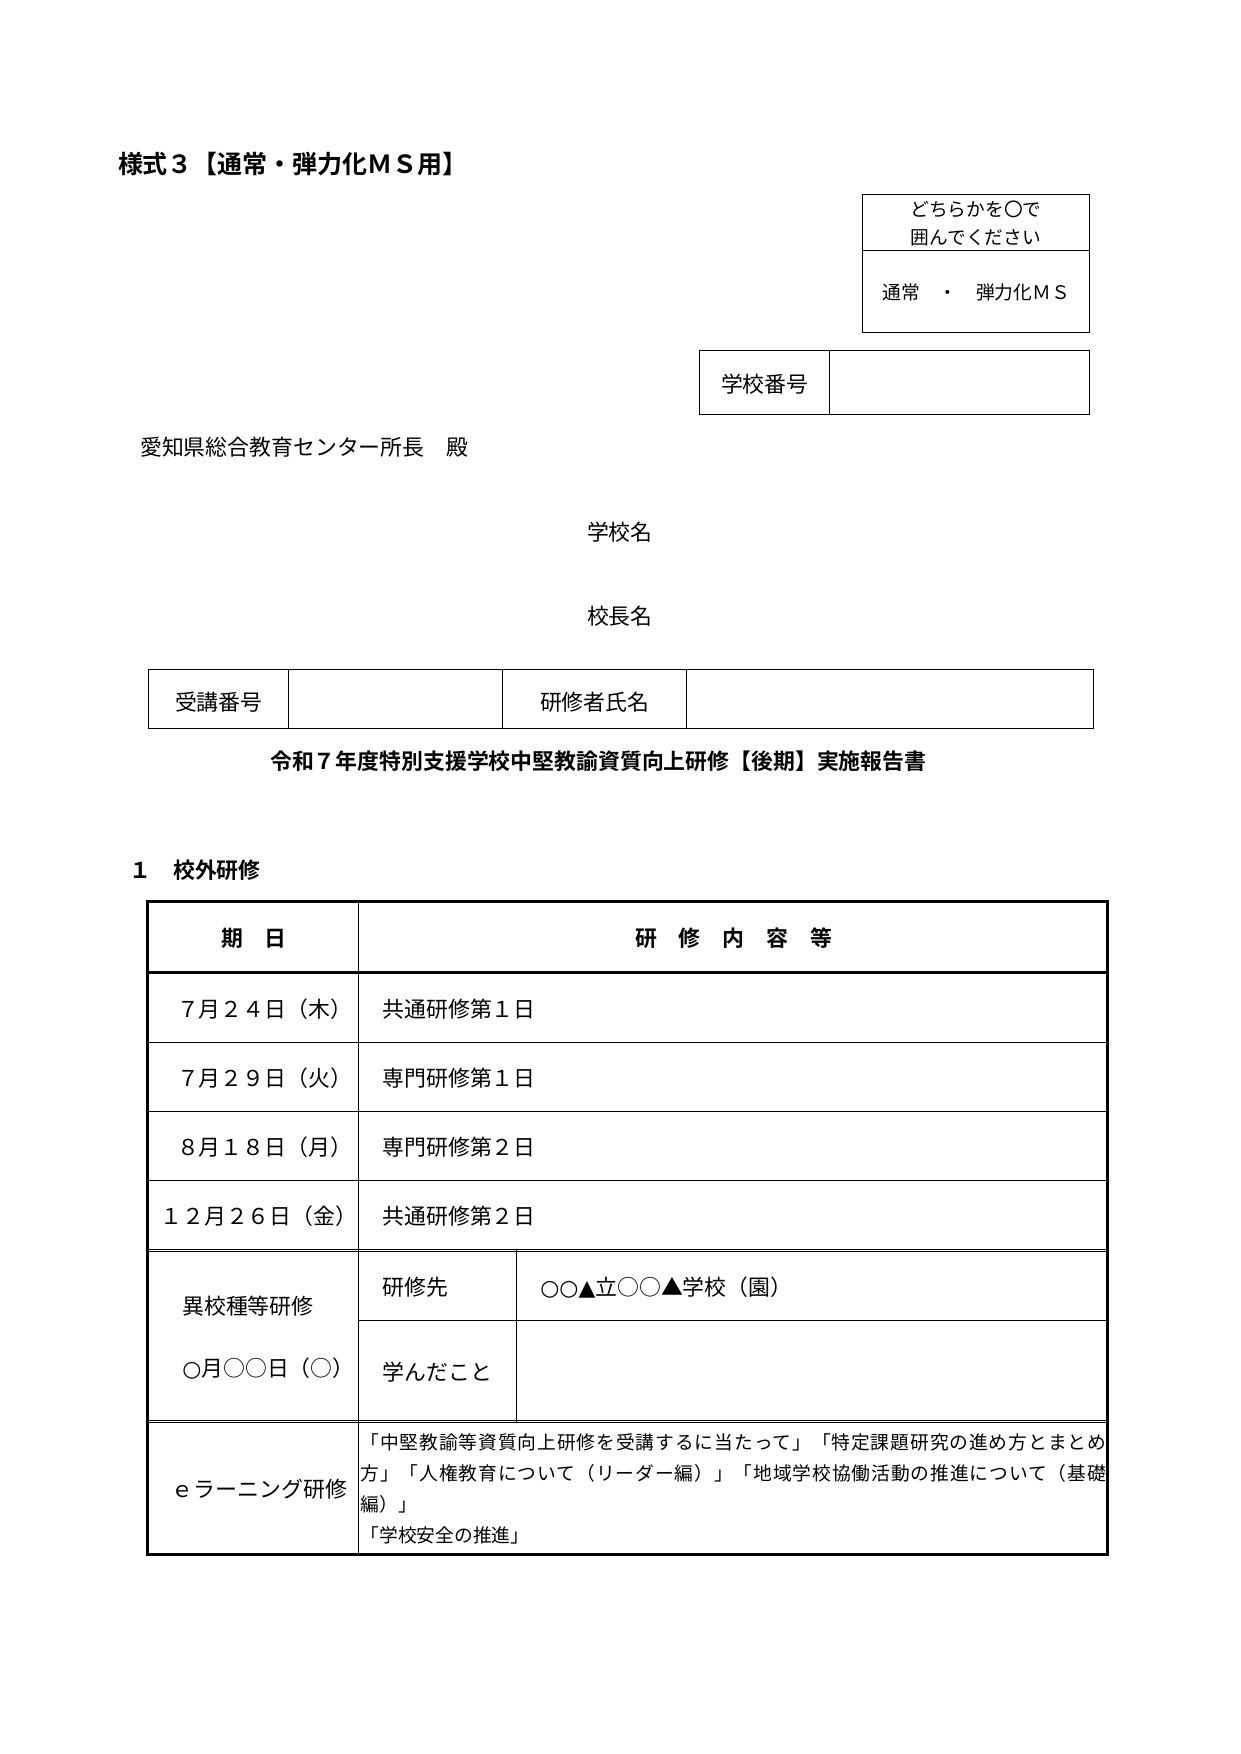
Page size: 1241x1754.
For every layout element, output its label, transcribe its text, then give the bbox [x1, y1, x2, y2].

table_cell ８月１８日（月） [149, 1112, 358, 1180]
table_cell 専門研修第１日 [359, 1043, 1106, 1111]
table_header [830, 351, 1089, 413]
table_cell 共通研修第１日 [359, 974, 1106, 1042]
text 学校名 [587, 499, 1078, 561]
table_header 研修者氏名 [503, 670, 686, 727]
table_header [289, 670, 502, 727]
table_header 学校番号 [700, 351, 829, 413]
text 愛知県総合教育センター所長 殿 [118, 414, 1078, 477]
table_cell 「中堅教諭等資質向上研修を受講するに当たって」「特定課題研究の進め方とまとめ方」「人権教育について（リーダー編）」「地域学校協働活動の推進について（基礎編）」 「学校安全の推進」 [359, 1423, 1106, 1553]
text 様式３【通常・弾力化ＭＳ用】 [118, 132, 1078, 194]
table_header [687, 670, 1093, 727]
table_cell ｅラーニング研修 [149, 1423, 358, 1553]
table_header 研 修 内 容 等 [359, 903, 1106, 971]
table_cell ７月２９日（火） [149, 1043, 358, 1111]
table_cell 専門研修第２日 [359, 1112, 1106, 1180]
text １ 校外研修 [118, 838, 1078, 900]
text 校長名 [587, 584, 1078, 646]
table_cell 通常 ・ 弾力化ＭＳ [863, 251, 1089, 332]
table_cell 共通研修第２日 [359, 1181, 1106, 1249]
table_cell ７月２４日（木） [149, 974, 358, 1042]
table_cell [517, 1321, 1106, 1420]
table_cell 研修先 [359, 1252, 516, 1320]
table_header どちらかを〇で 囲んでください [863, 195, 1089, 249]
table_cell ○○▲立○○▲学校（園） [517, 1252, 1106, 1320]
table_cell 異校種等研修 ○月○○日（○） [149, 1252, 358, 1420]
table_cell １２月２６日（金） [149, 1181, 358, 1249]
text 令和７年度特別支援学校中堅教諭資質向上研修【後期】実施報告書 [118, 728, 1078, 791]
table_header 受講番号 [149, 670, 288, 727]
table_cell 学んだこと [359, 1321, 516, 1420]
table_header 期 日 [149, 903, 358, 971]
